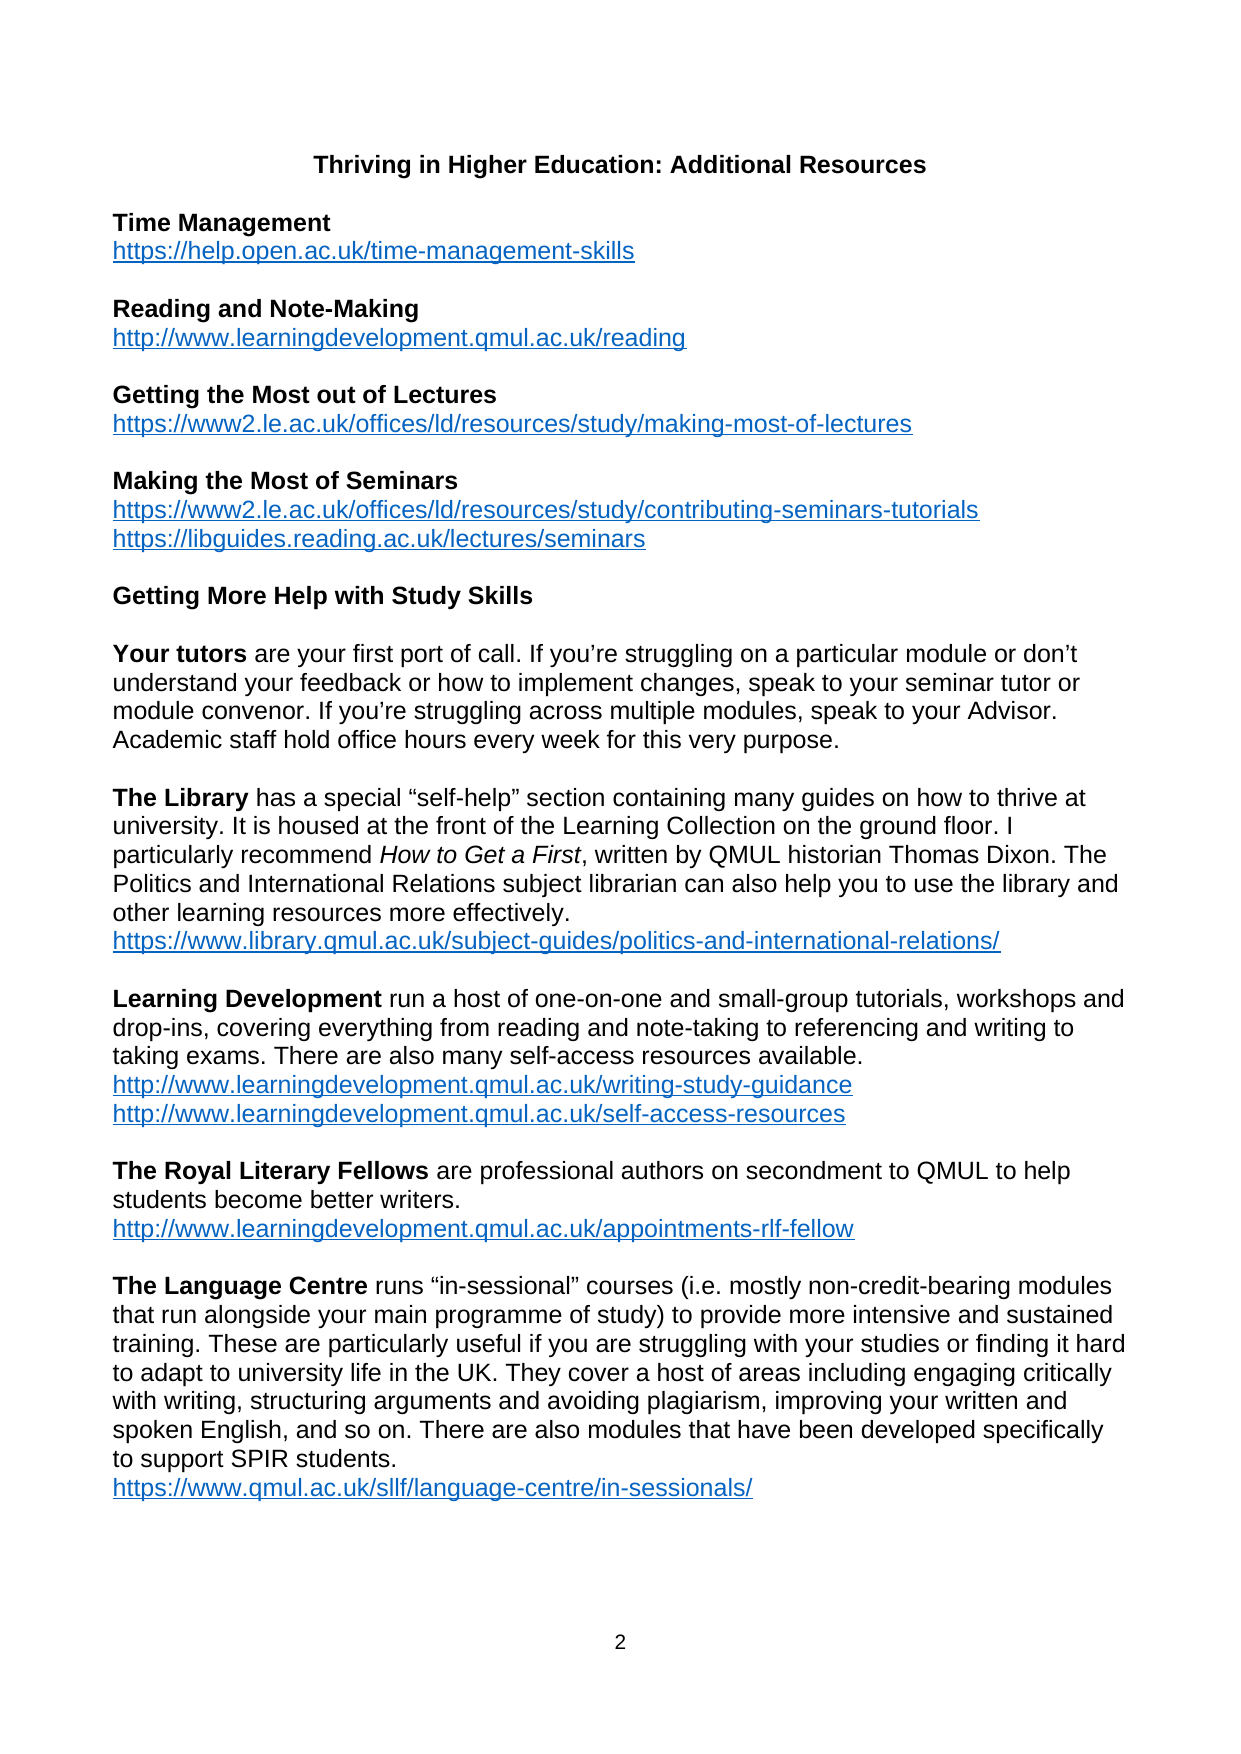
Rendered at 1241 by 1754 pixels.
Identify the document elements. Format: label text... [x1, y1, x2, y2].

text The Royal Literary Fellows are professional authors on secondment to QMUL to help students become better writers. [112, 1156, 1128, 1214]
text https://www.library.qmul.ac.uk/subject-guides/politics-and-international-relations/ [112, 926, 1128, 955]
text http://www.learningdevelopment.qmul.ac.uk/reading [112, 322, 1128, 351]
text Learning Development run a host of one-on-one and small-group tutorials, workshops and drop-ins, covering everything from reading and note-taking to referencing and writing to taking exams. There are also many self-access resources available. [112, 984, 1128, 1070]
text Your tutors are your first port of call. If you’re struggling on a particular module or don’t understand your feedback or how to implement changes, speak to your seminar tutor or module convenor. If you’re struggling across multiple modules, speak to your Advisor. Academic staff hold office hours every week for this very purpose. [112, 639, 1128, 754]
text Getting the Most out of Lectures [112, 380, 1128, 409]
text Reading and Note-Making [112, 294, 1128, 322]
text The Library has a special “self-help” section containing many guides on how to thrive at university. It is housed at the front of the Learning Collection on the ground floor. I particularly recommend How to Get a First, written by QMUL historian Thomas Dixon. The Politics and International Relations subject librarian can also help you to use the library and other learning resources more effectively. [112, 782, 1128, 926]
text http://www.learningdevelopment.qmul.ac.uk/self-access-resources [112, 1099, 1128, 1127]
text Making the Most of Seminars [112, 466, 1128, 495]
text http://www.learningdevelopment.qmul.ac.uk/writing-study-guidance [112, 1070, 1128, 1099]
text http://www.learningdevelopment.qmul.ac.uk/appointments-rlf-fellow [112, 1214, 1128, 1242]
text https://www.qmul.ac.uk/sllf/language-centre/in-sessionals/ [112, 1472, 1128, 1501]
text https://www2.le.ac.uk/offices/ld/resources/study/contributing-seminars-tutorials [112, 495, 1128, 524]
text Thriving in Higher Education: Additional Resources [112, 150, 1128, 179]
text Time Management [112, 207, 1128, 236]
text https://libguides.reading.ac.uk/lectures/seminars [112, 524, 1128, 552]
text https://www2.le.ac.uk/offices/ld/resources/study/making-most-of-lectures [112, 409, 1128, 437]
text https://help.open.ac.uk/time-management-skills [112, 236, 1128, 265]
text Getting More Help with Study Skills [112, 581, 1128, 610]
text The Language Centre runs “in-sessional” courses (i.e. mostly non-credit-bearing modules that run alongside your main programme of study) to provide more intensive and sustained training. These are particularly useful if you are struggling with your studies or finding it hard to adapt to university life in the UK. They cover a host of areas including engaging critically with writing, structuring arguments and avoiding plagiarism, improving your written and spoken English, and so on. There are also modules that have been developed specifically to support SPIR students. [112, 1271, 1128, 1472]
